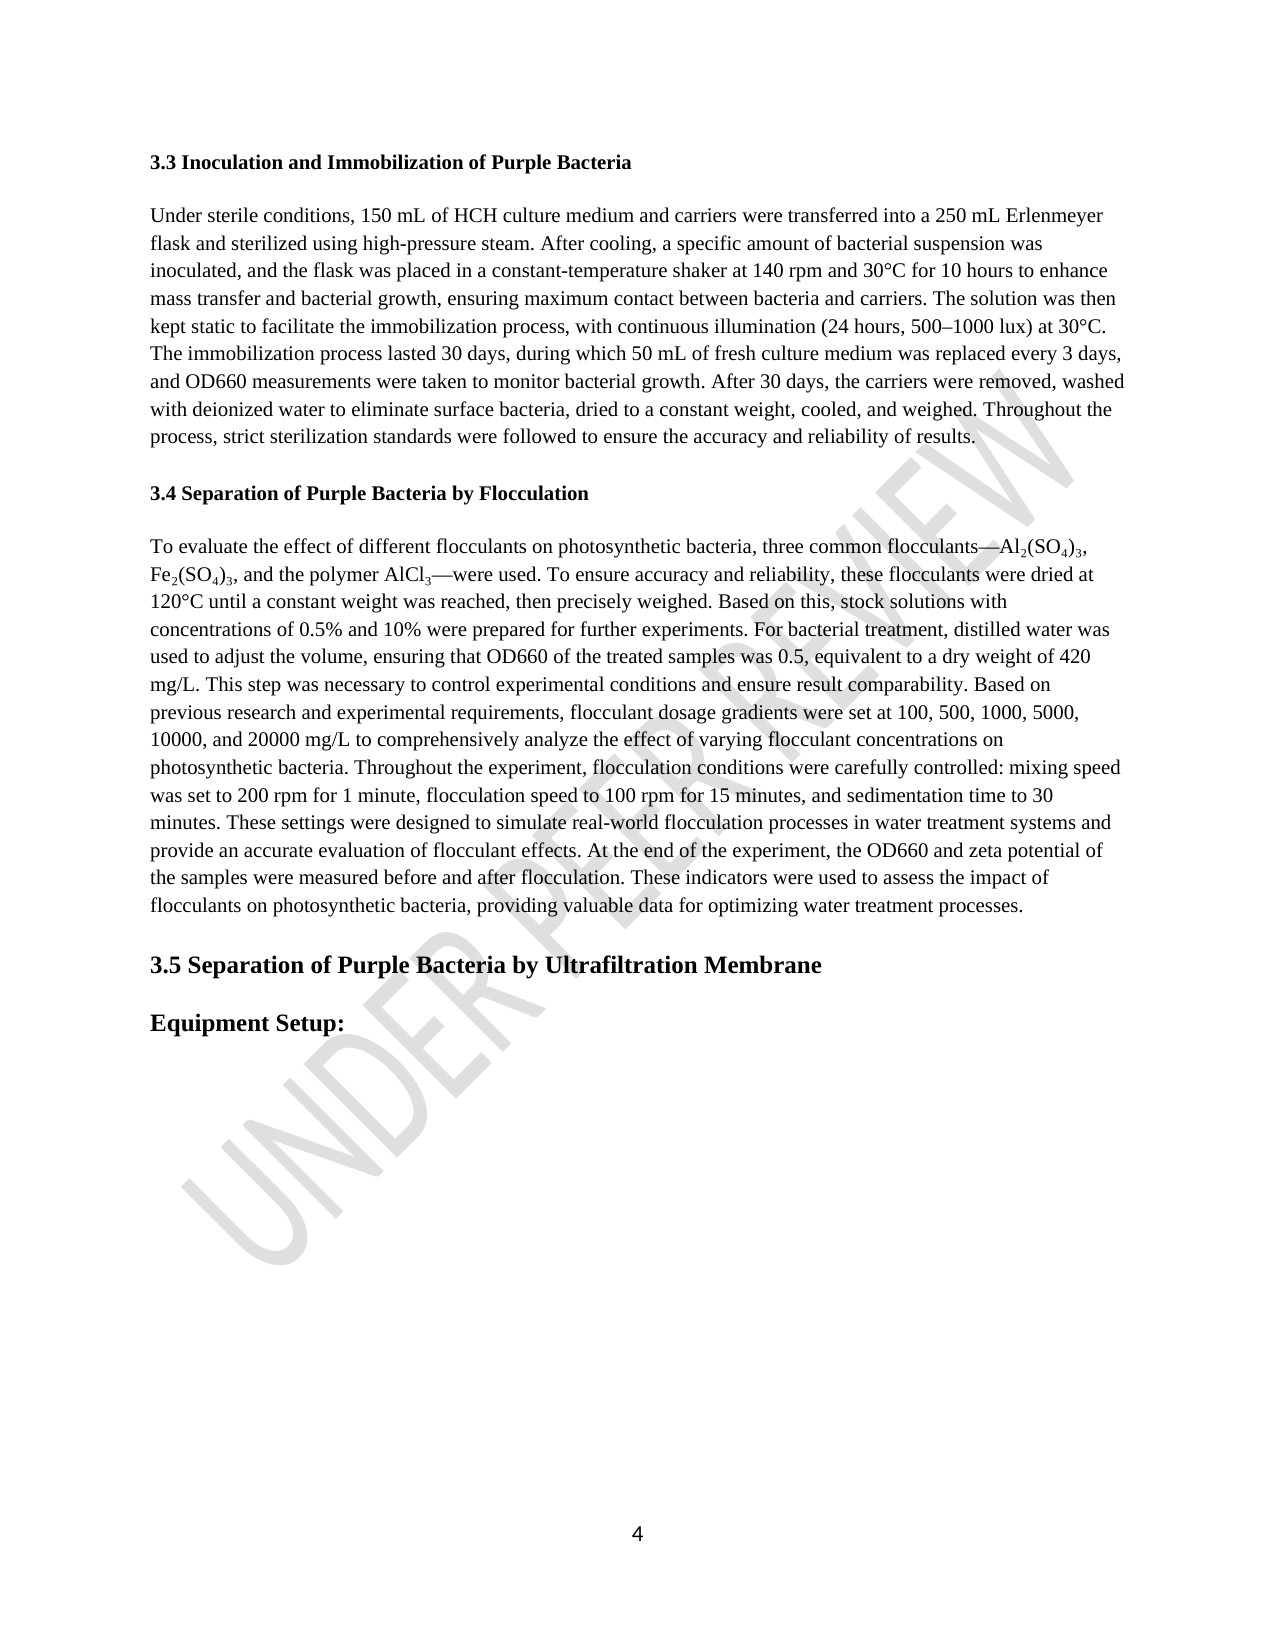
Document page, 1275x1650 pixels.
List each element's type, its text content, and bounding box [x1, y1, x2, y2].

text 3.3 Inoculation and Immobilization of Purple Bacteria [150, 150, 1125, 174]
text Equipment Setup: [150, 1008, 1125, 1036]
text To evaluate the effect of different flocculants on photosynthetic bacteria, three common flocculants—Al₂(SO₄)₃, Fe₂(SO₄)₃, and the polymer AlCl₃—were used. To ensure accuracy and reliability, these flocculants were dried at 120°C until a constant weight was reached, then precisely weighed. Based on this, stock solutions with concentrations of 0.5% and 10% were prepared for further experiments. For bacterial treatment, distilled water was used to adjust the volume, ensuring that OD660 of the treated samples was 0.5, equivalent to a dry weight of 420 mg/L. This step was necessary to control experimental conditions and ensure result comparability. Based on previous research and experimental requirements, flocculant dosage gradients were set at 100, 500, 1000, 5000, 10000, and 20000 mg/L to comprehensively analyze the effect of varying flocculant concentrations on photosynthetic bacteria. Throughout the experiment, flocculation conditions were carefully controlled: mixing speed was set to 200 rpm for 1 minute, flocculation speed to 100 rpm for 15 minutes, and sedimentation time to 30 minutes. These settings were designed to simulate real-world flocculation processes in water treatment systems and provide an accurate evaluation of flocculant effects. At the end of the experiment, the OD660 and zeta potential of the samples were measured before and after flocculation. These indicators were used to assess the impact of flocculants on photosynthetic bacteria, providing valuable data for optimizing water treatment processes. [150, 534, 1125, 917]
text 3.4 Separation of Purple Bacteria by Flocculation [150, 481, 1125, 505]
text 3.5 Separation of Purple Bacteria by Ultrafiltration Membrane [150, 950, 1125, 978]
text Under sterile conditions, 150 mL of HCH culture medium and carriers were transferred into a 250 mL Erlenmeyer flask and sterilized using high-pressure steam. After cooling, a specific amount of bacterial suspension was inoculated, and the flask was placed in a constant-temperature shaker at 140 rpm and 30°C for 10 hours to enhance mass transfer and bacterial growth, ensuring maximum contact between bacteria and carriers. The solution was then kept static to facilitate the immobilization process, with continuous illumination (24 hours, 500–1000 lux) at 30°C. The immobilization process lasted 30 days, during which 50 mL of fresh culture medium was replaced every 3 days, and OD660 measurements were taken to monitor bacterial growth. After 30 days, the carriers were removed, washed with deionized water to eliminate surface bacteria, dried to a constant weight, cooled, and weighed. Throughout the process, strict sterilization standards were followed to ensure the accuracy and reliability of results. [150, 203, 1125, 448]
